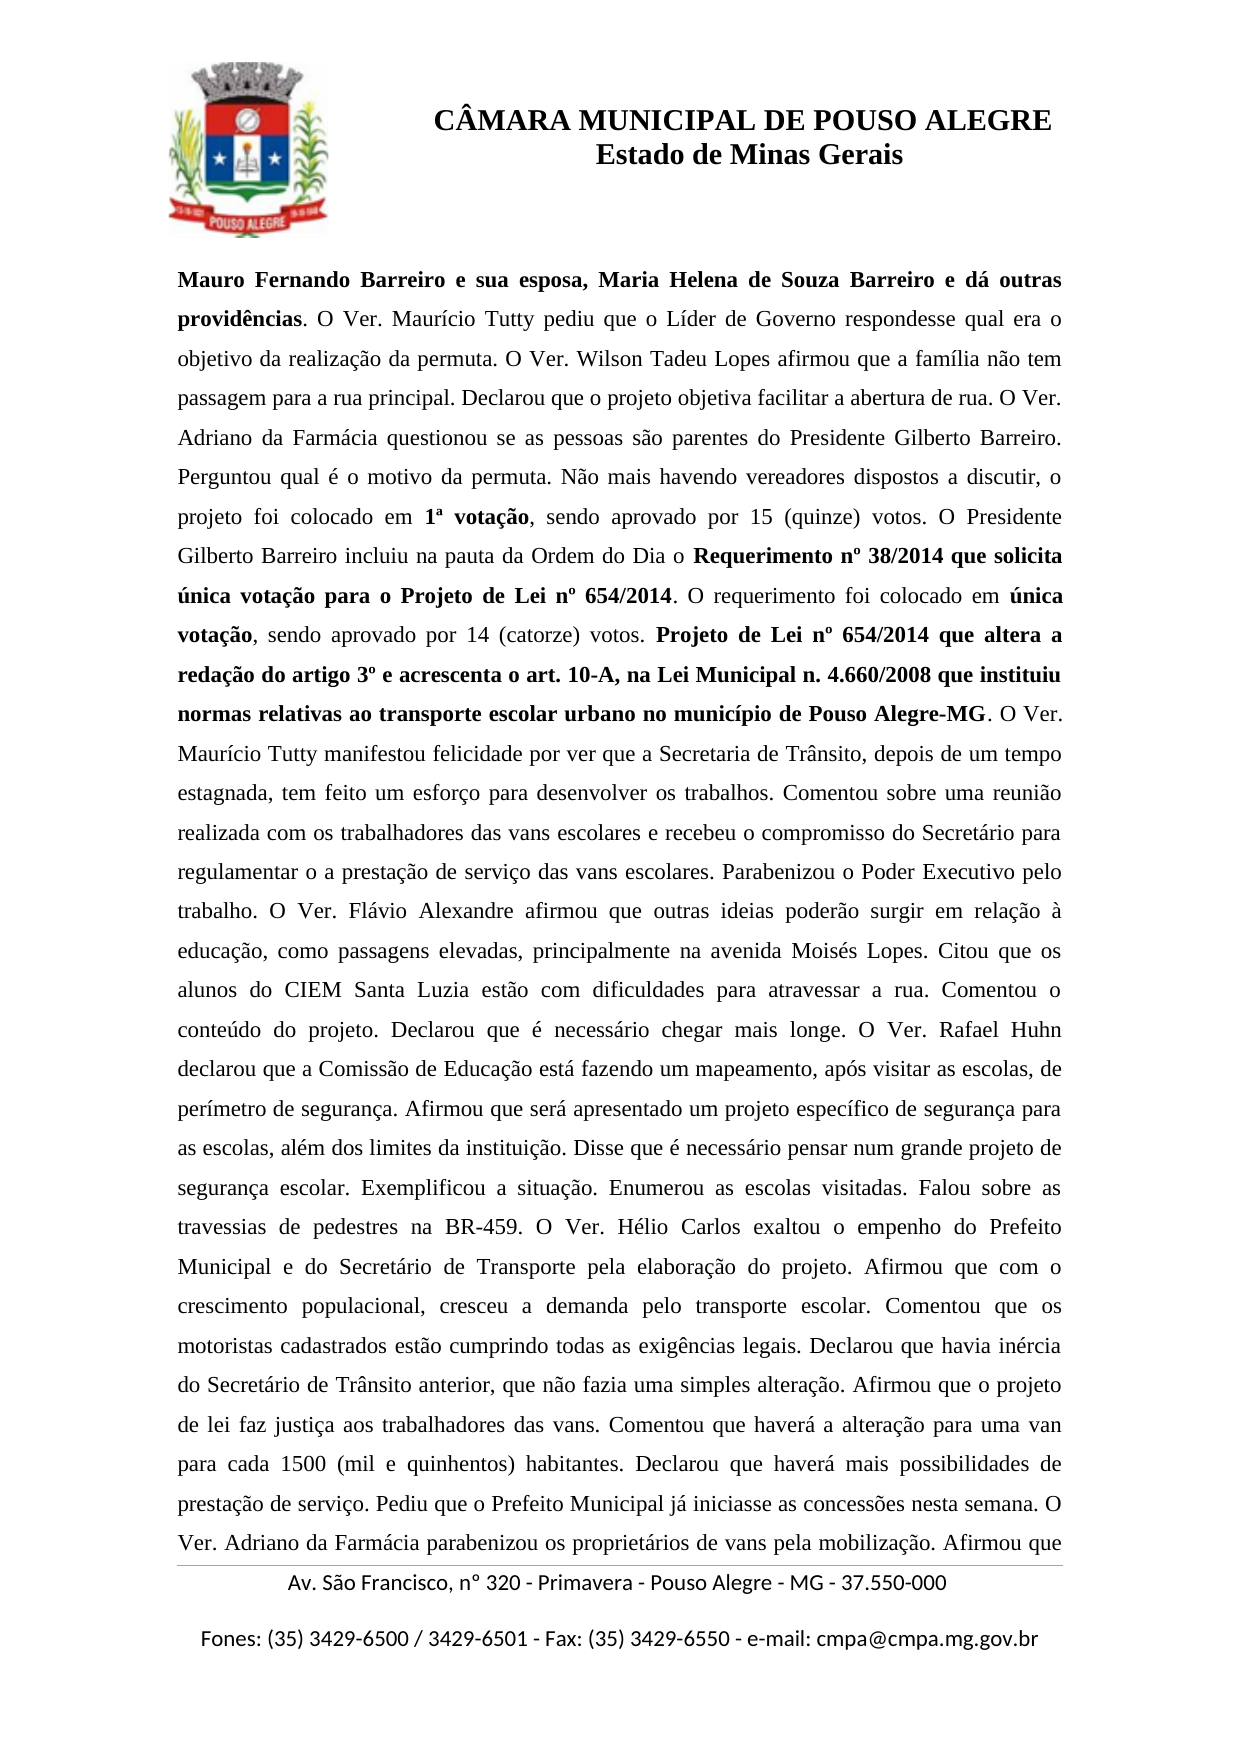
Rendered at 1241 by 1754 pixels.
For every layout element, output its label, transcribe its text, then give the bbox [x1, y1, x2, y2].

picture [168, 62, 329, 238]
